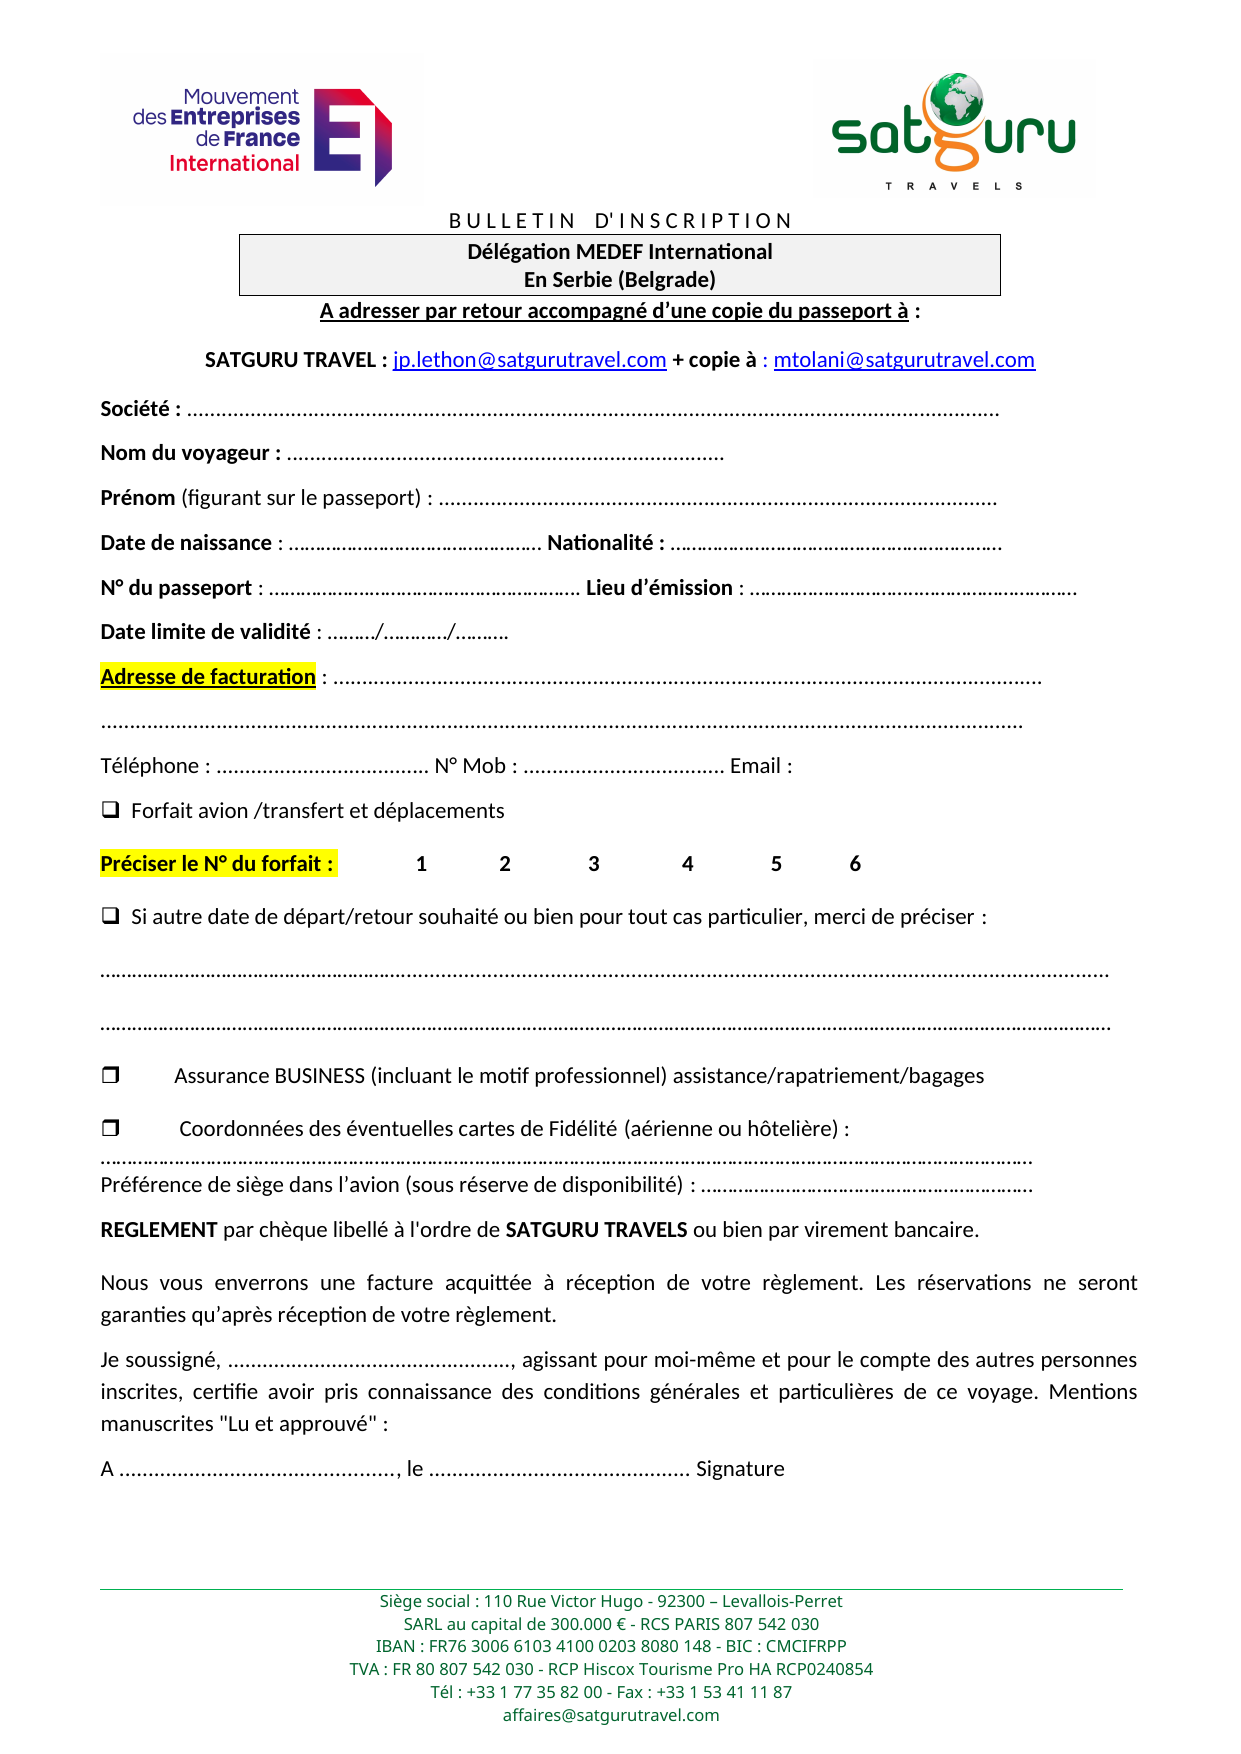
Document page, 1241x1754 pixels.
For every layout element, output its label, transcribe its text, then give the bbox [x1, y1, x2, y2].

text Prénom (figurant sur le passeport) : ................................................................................................. [100, 483, 1140, 511]
picture [812, 59, 1096, 198]
text Société : ............................................................................................................................................. [100, 394, 1140, 422]
text Nom du voyageur : ............................................................................ [100, 438, 1140, 467]
text Date de naissance : ………………………………………… Nationalité : ……………………………………………………… [100, 528, 1140, 556]
text ................................................................................................................................................................ [100, 707, 1140, 735]
text Préférence de siège dans l’avion (sous réserve de disponibilité) : ……………………………………………………… [100, 1170, 1140, 1198]
text A adresser par retour accompagné d’une copie du passeport à : [100, 296, 1140, 324]
text Date limite de validité : ………/…………/………. [100, 617, 1140, 645]
text N° du passeport : ……………….…………………………………. Lieu d’émission : …………………………..………………………… [100, 573, 1140, 601]
list Coordonnées des éventuelles cartes de Fidélité (aérienne ou hôtelière) : …………………………………………………………………………………………………………………………………………………………… [100, 1114, 1140, 1170]
text En Serbie (Belgrade) [240, 262, 1000, 295]
text Nous vous enverrons une facture acquittée à réception de votre règlement. Les réservations ne seront garanties qu’après réception de votre règlement. [100, 1268, 1140, 1328]
list Assurance BUSINESS (incluant le motif professionnel) assistance/rapatriement/bagages [100, 1061, 1140, 1089]
text SATGURU TRAVEL : jp.lethon@satgurutravel.com + copie à : mtolani@satgurutravel.com [100, 345, 1140, 373]
text Forfait avion /transfert et déplacements [100, 796, 1140, 824]
text Je soussigné, ................................................., agissant pour moi-même et pour le compte des autres personnes inscrites, certifie avoir pris connaissance des conditions générales et particulières de ce voyage. Mentions manuscrites "Lu et approuvé" : [100, 1345, 1140, 1437]
picture [100, 53, 425, 206]
text Téléphone : ..................................... N° Mob : ................................... Email : [100, 751, 1140, 779]
text Si autre date de départ/retour souhaité ou bien pour tout cas particulier, merci de préciser : [100, 902, 1140, 930]
text Adresse de facturation : ........................................................................................................................... [316, 662, 1140, 690]
text …………………………………………………........................................................................................................................... [100, 955, 1140, 983]
subtitle B U L L E T I N D' I N S C R I P T I O N [100, 206, 1140, 234]
text A , le Signature [100, 1454, 1140, 1482]
text REGLEMENT par chèque libellé à l'ordre de SATGURU TRAVELS ou bien par virement bancaire. [100, 1215, 1140, 1243]
text ………………………………………………………………………………………………………………………………………………………………………… [100, 1008, 1140, 1036]
text Délégation MEDEF International [240, 235, 1000, 262]
text Préciser le N° du forfait : 1 2 3 4 5 6 [338, 849, 1140, 877]
